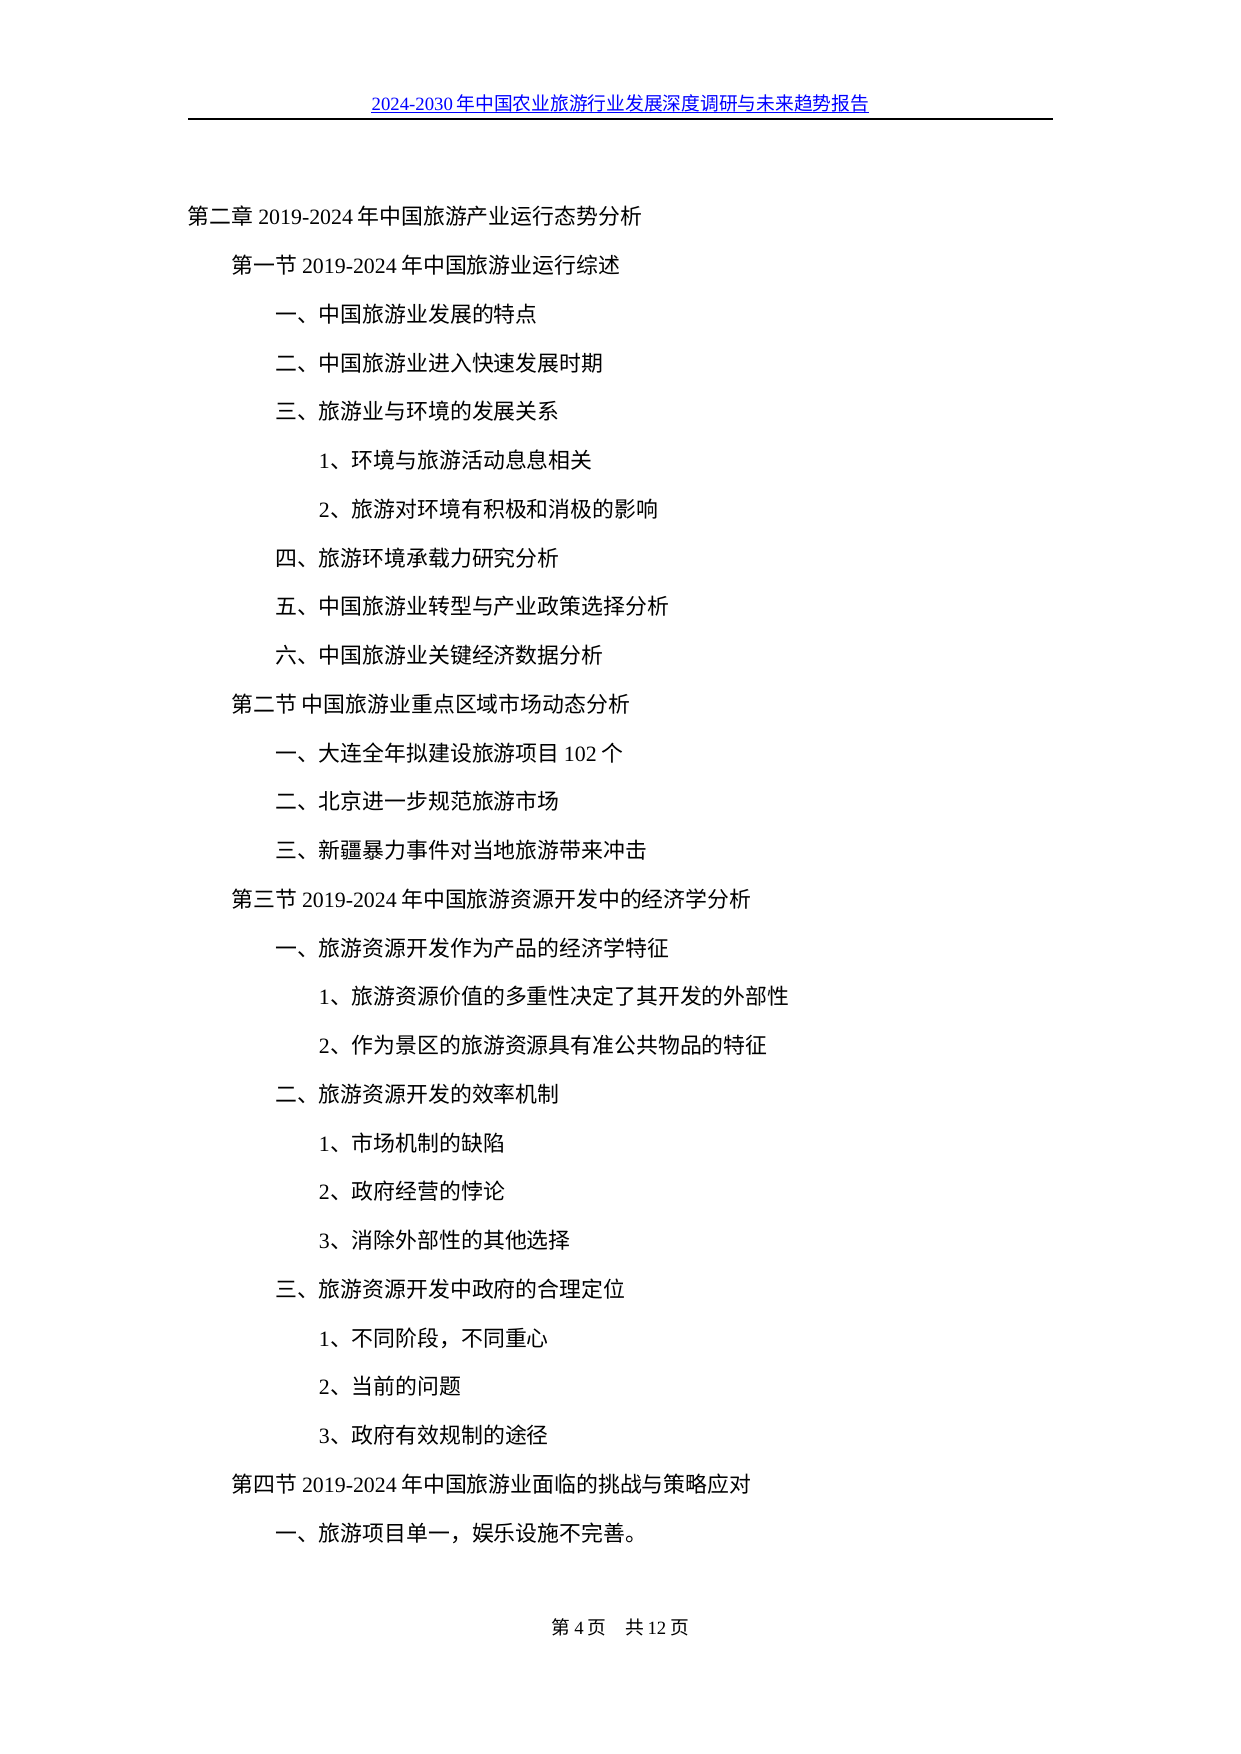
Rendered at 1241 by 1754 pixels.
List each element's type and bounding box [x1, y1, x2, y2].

text [187, 150, 1053, 1548]
